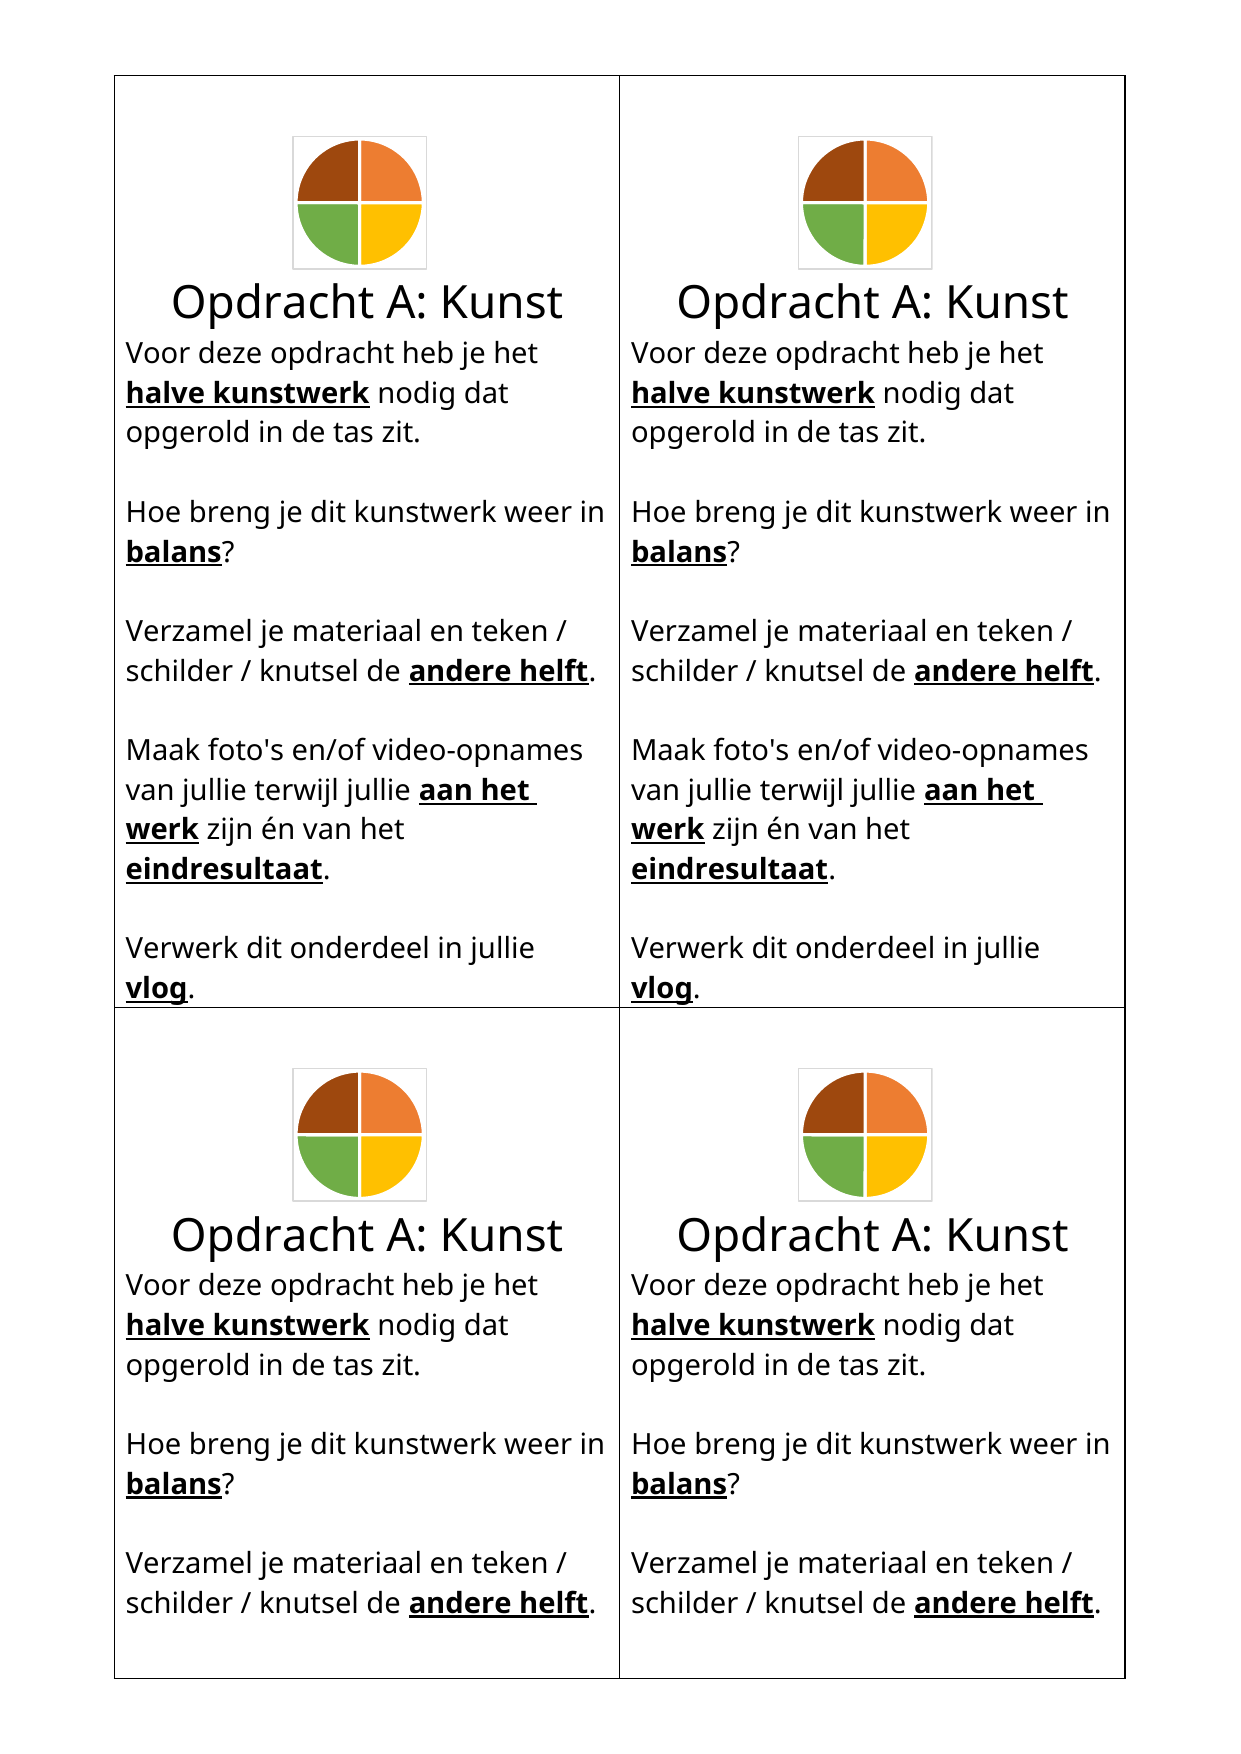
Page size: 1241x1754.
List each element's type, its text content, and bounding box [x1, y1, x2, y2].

table_header Opdracht A: Kunst Voor deze opdracht heb je het halve kunstwerk nodig dat opgerold in de tas zit. Hoe breng je dit kunstwerk weer in balans? Verzamel je materiaal en teken / schilder / knutsel de andere helft. Maak foto's en/of video-opnames van jullie terwijl jullie aan het werk zijn én van het eindresultaat. Verwerk dit onderdeel in jullie vlog. [620, 76, 1124, 1007]
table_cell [620, 1008, 1124, 1678]
table_header Opdracht A: Kunst Voor deze opdracht heb je het halve kunstwerk nodig dat opgerold in de tas zit. Hoe breng je dit kunstwerk weer in balans? Verzamel je materiaal en teken / schilder / knutsel de andere helft. Maak foto's en/of video-opnames van jullie terwijl jullie aan het werk zijn én van het eindresultaat. Verwerk dit onderdeel in jullie vlog. [115, 76, 619, 1007]
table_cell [115, 1008, 619, 1678]
